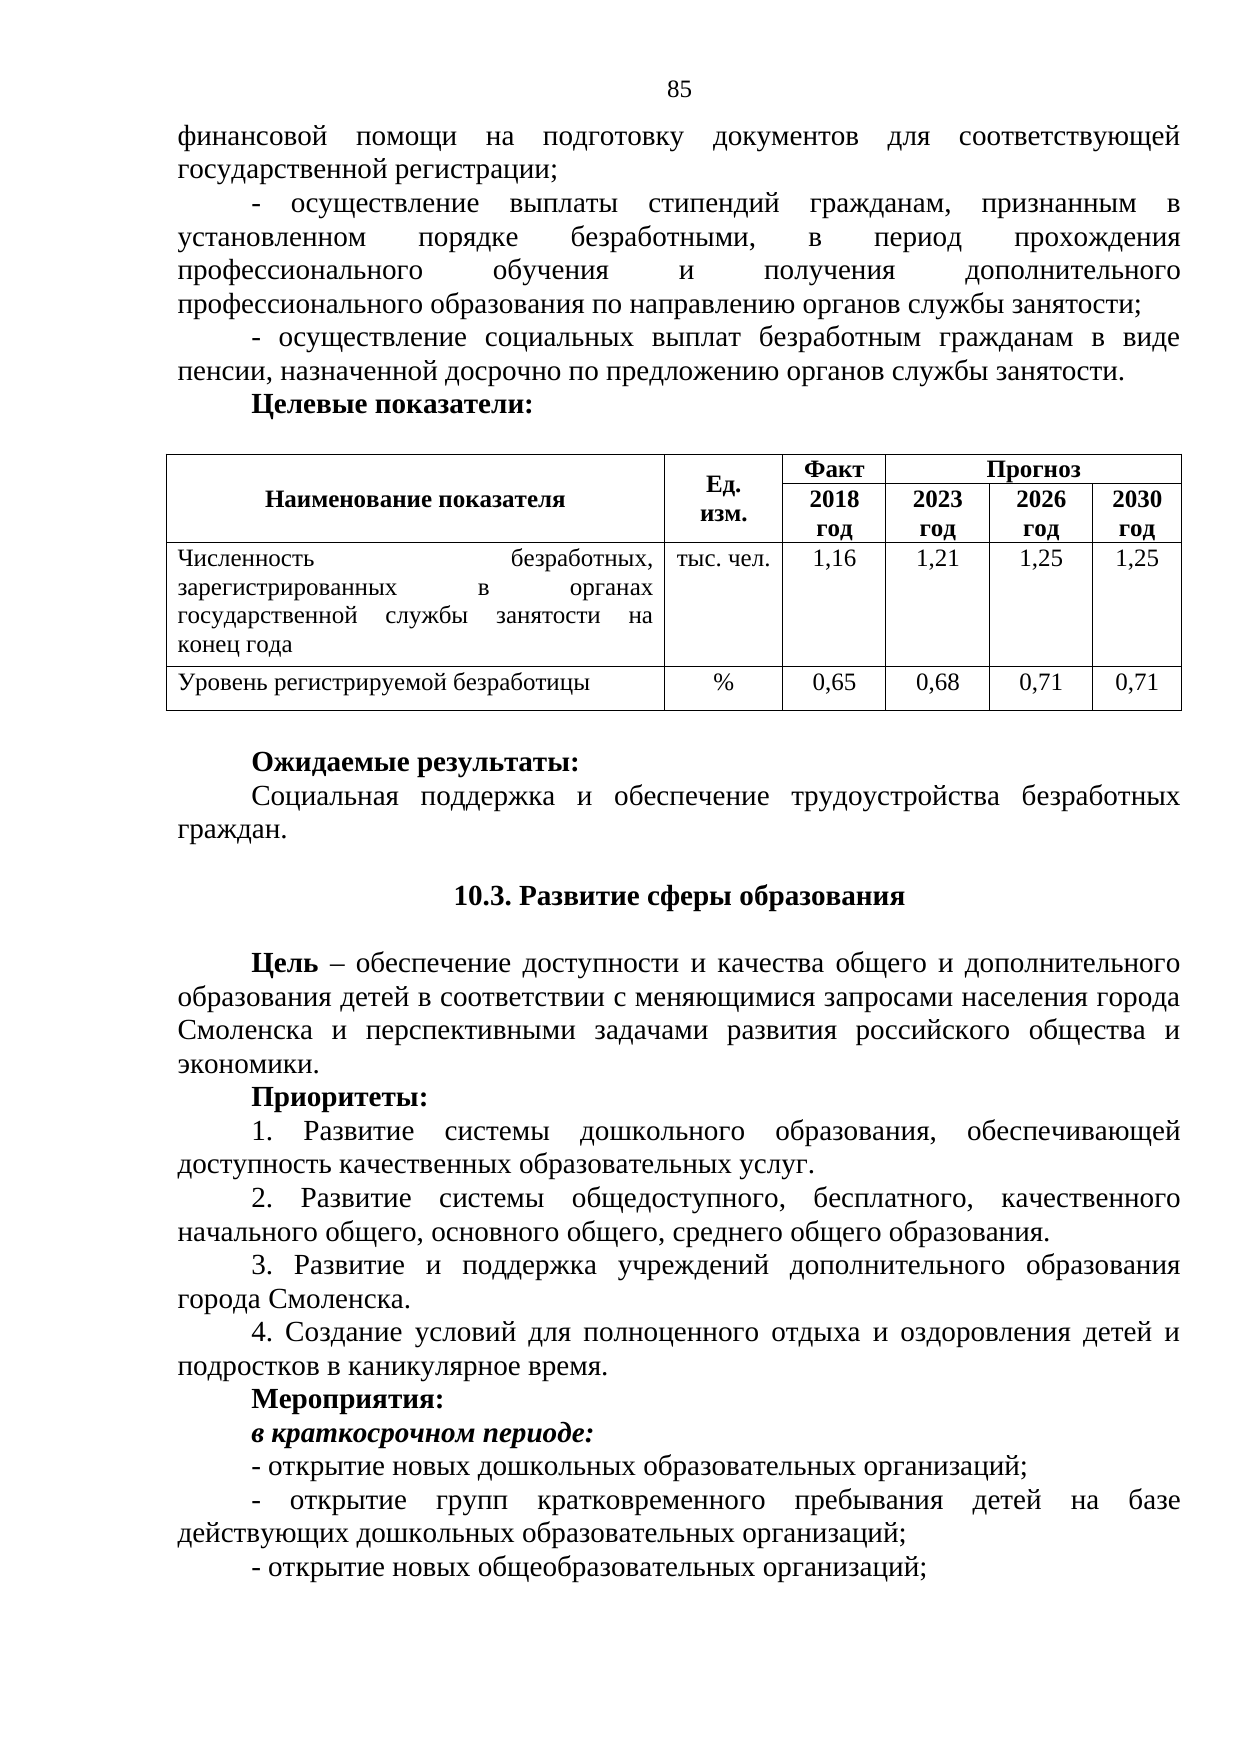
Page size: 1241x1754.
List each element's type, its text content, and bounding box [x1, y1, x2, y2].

text Цель – обеспечение доступности и качества общего и дополнительного образования детей в соответствии с меняющимися запросами населения города Смоленска и перспективными задачами развития российского общества и экономики. [177, 945, 1181, 1079]
table_cell 1,25 [1093, 543, 1181, 666]
text 4. Создание условий для полноценного отдыха и оздоровления детей и подростков в каникулярное время. [177, 1314, 1181, 1381]
table_cell 2023 год [886, 484, 989, 542]
text Целевые показатели: [177, 386, 1181, 420]
table_cell 1,16 [783, 543, 885, 666]
table_cell 2026 год [990, 484, 1092, 542]
table_cell 2018 год [783, 484, 885, 542]
text 10.3. Развитие сферы образования [177, 878, 1181, 912]
text 3. Развитие и поддержка учреждений дополнительного образования города Смоленска. [177, 1247, 1181, 1314]
text Мероприятия: [177, 1381, 1181, 1415]
text в краткосрочном периоде: [177, 1415, 1181, 1448]
text - открытие новых дошкольных образовательных организаций; [177, 1448, 1181, 1482]
text 1. Развитие системы дошкольного образования, обеспечивающей доступность качественных образовательных услуг. [177, 1113, 1181, 1180]
text - открытие новых общеобразовательных организаций; [177, 1549, 1181, 1583]
table_cell 0,65 [783, 667, 885, 709]
text Приоритеты: [177, 1079, 1181, 1113]
table_cell 0,71 [1093, 667, 1181, 709]
table_cell 0,68 [886, 667, 989, 709]
table_cell % [665, 667, 782, 709]
text Ожидаемые результаты: [177, 744, 1181, 778]
text - осуществление выплаты стипендий гражданам, признанным в установленном порядке безработными, в период прохождения профессионального обучения и получения дополнительного профессионального образования по направлению органов службы занятости; [177, 185, 1181, 319]
table_cell 0,71 [990, 667, 1092, 709]
table_cell Уровень регистрируемой безработицы [167, 667, 664, 709]
table_cell Численность безработных, зарегистрированных в органах государственной службы занятости на конец года [167, 543, 664, 666]
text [177, 118, 1181, 185]
text - открытие групп кратковременного пребывания детей на базе действующих дошкольных образовательных организаций; [177, 1482, 1181, 1549]
table_cell 1,25 [990, 543, 1092, 666]
table_header Ед. изм. [665, 455, 782, 542]
table_header Наименование показателя [167, 455, 664, 542]
text 2. Развитие системы общедоступного, бесплатного, качественного начального общего, основного общего, среднего общего образования. [177, 1180, 1181, 1247]
text - осуществление социальных выплат безработным гражданам в виде пенсии, назначенной досрочно по предложению органов службы занятости. [177, 319, 1181, 386]
table_cell тыс. чел. [665, 543, 782, 666]
text Социальная поддержка и обеспечение трудоустройства безработных граждан. [177, 778, 1181, 845]
table_cell 1,21 [886, 543, 989, 666]
table_cell 2030 год [1093, 484, 1181, 542]
table_header Факт [783, 455, 885, 483]
table_header Прогноз [886, 455, 1181, 483]
